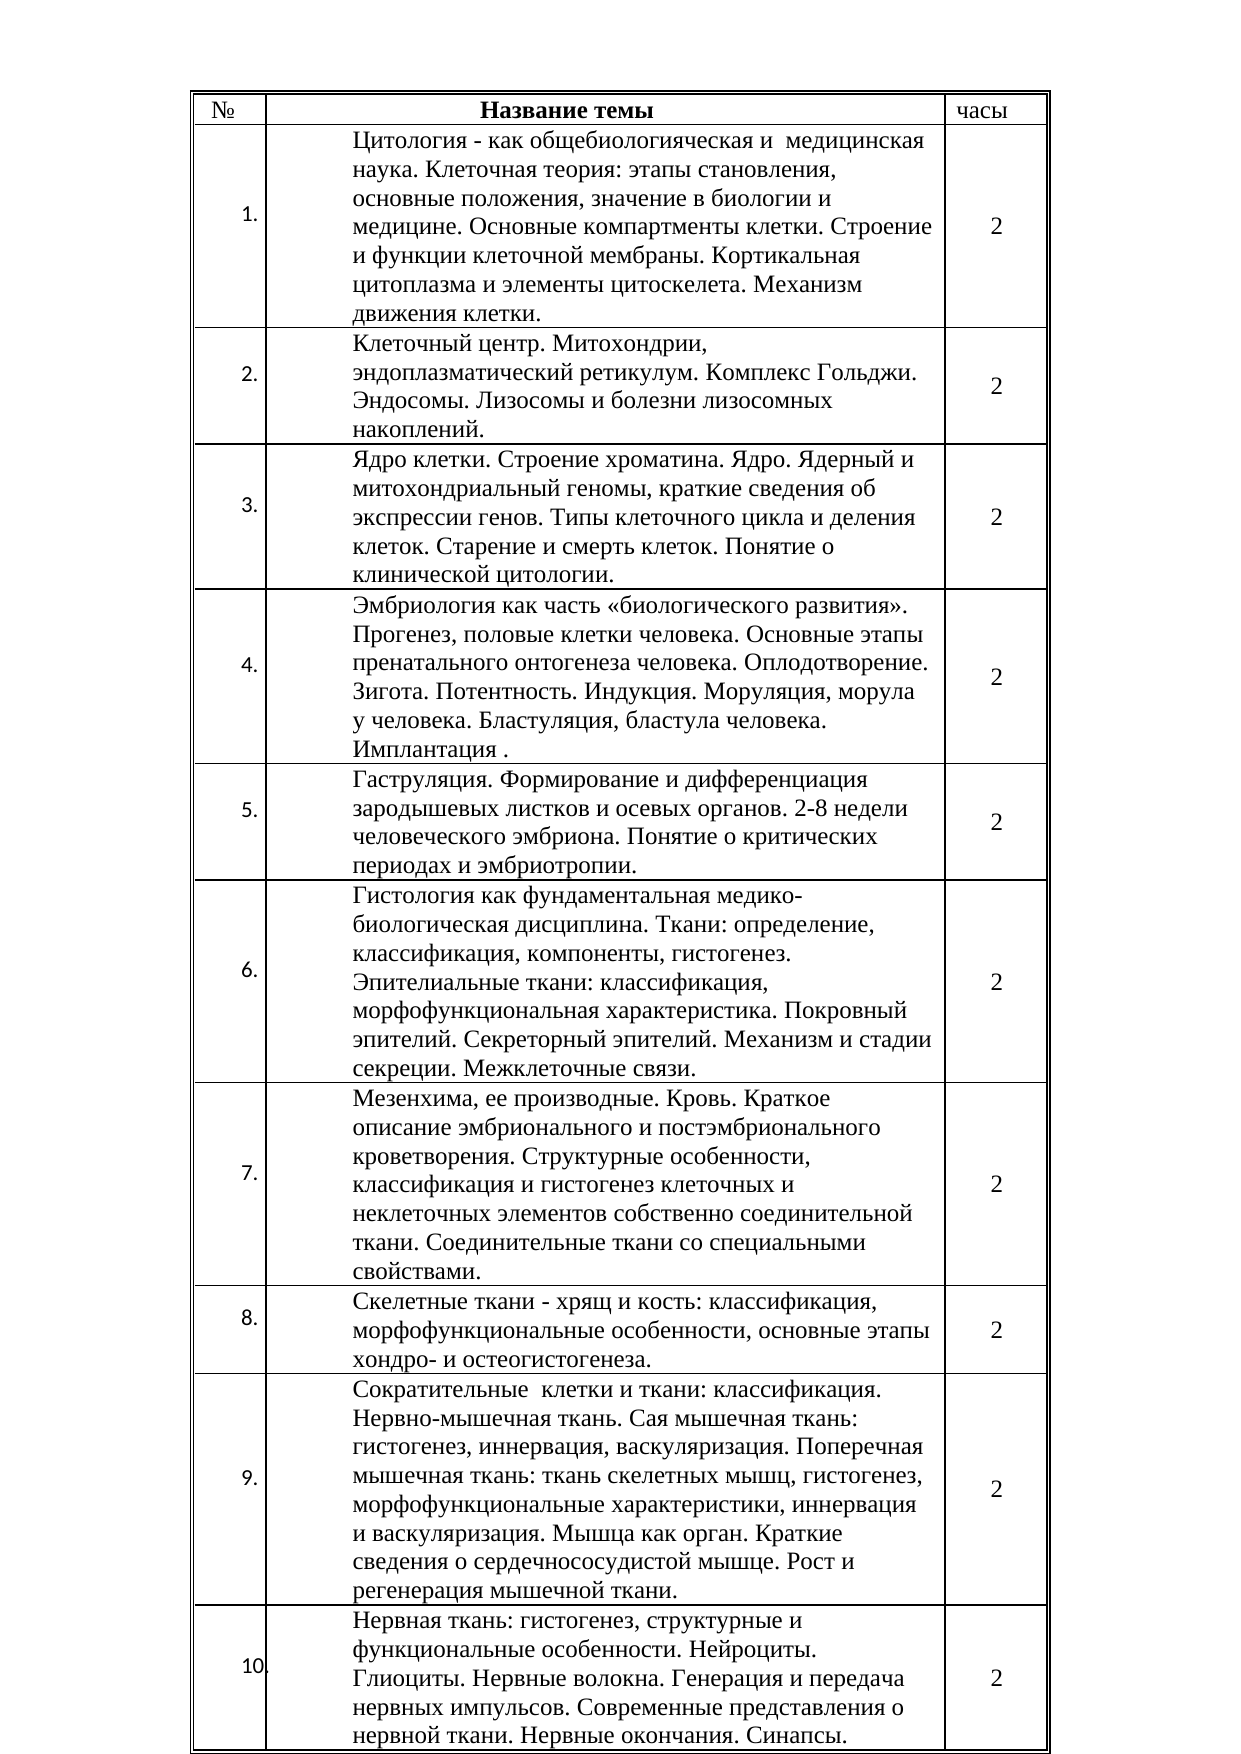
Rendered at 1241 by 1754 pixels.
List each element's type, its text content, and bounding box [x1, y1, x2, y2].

table_header № [194, 95, 265, 124]
table_cell Эмбриология как часть «биологического развития». Прогенез, половые клетки человека. Основные этапы пренатального онтогенеза человека. Оплодотворение. Зигота. Потентность. Индукция. Моруляция, морула у человека. Бластуляция, бластула человека. Имплантация . [267, 590, 944, 762]
table_cell 2 [946, 445, 1046, 588]
table_cell 2 [946, 125, 1046, 326]
table_header часы [946, 95, 1046, 124]
table_header Название темы [267, 95, 944, 124]
table_cell Мезенхима, ее производные. Кровь. Краткое описание эмбрионального и постэмбрионального кроветворения. Структурные особенности, классификация и гистогенез клеточных и неклеточных элементов собственно соединительной ткани. Соединительные ткани со специальными свойствами. [267, 1083, 944, 1284]
table_cell Гистология как фундаментальная медико-биологическая дисциплина. Ткани: определение, классификация, компоненты, гистогенез. Эпителиальные ткани: классификация, морфофункциональная характеристика. Покровный эпителий. Секреторный эпителий. Механизм и стадии секреции. Межклеточные связи. [267, 881, 944, 1082]
table_cell 2 [946, 1374, 1046, 1604]
table_cell [194, 328, 265, 443]
table_cell [194, 589, 265, 762]
table_cell [194, 444, 265, 588]
table_cell Нервная ткань: гистогенез, структурные и функциональные особенности. Нейроциты. Глиоциты. Нервные волокна. Генерация и передача нервных импульсов. Современные представления о нервной ткани. Нервные окончания. Синапсы. [267, 1606, 944, 1749]
table_cell [194, 125, 265, 326]
table_cell 2 [946, 1606, 1046, 1749]
table_cell [194, 1374, 265, 1604]
table_cell Сократительные клетки и ткани: классификация. Нервно-мышечная ткань. Сая мышечная ткань: гистогенез, иннервация, васкуляризация. Поперечная мышечная ткань: ткань скелетных мышц, гистогенез, морфофункциональные характеристики, иннервация и васкуляризация. Мышца как орган. Краткие сведения о сердечнососудистой мышце. Рост и регенерация мышечной ткани. [267, 1374, 944, 1604]
table_cell [194, 1083, 265, 1284]
table_cell [194, 1605, 265, 1749]
table_cell 2 [946, 1286, 1046, 1372]
table_cell 2 [946, 764, 1046, 879]
table_cell [194, 1286, 265, 1372]
table_cell [194, 764, 265, 879]
table_cell 2 [946, 881, 1046, 1082]
table_cell Цитология - как общебиологияческая и медицинская наука. Клеточная теория: этапы становления, основные положения, значение в биологии и медицине. Основные компартменты клетки. Строение и функции клеточной мембраны. Кортикальная цитоплазма и элементы цитоскелета. Механизм движения клетки. [267, 125, 944, 326]
table_cell 2 [946, 590, 1046, 762]
table_cell 2 [946, 328, 1046, 443]
table_cell [194, 880, 265, 1082]
table_cell Скелетные ткани - хрящ и кость: классификация, морфофункциональные особенности, основные этапы хондро- и остеогистогенеза. [267, 1286, 944, 1372]
table_cell Клеточный центр. Митохондрии, эндоплазматический ретикулум. Комплекс Гольджи. Эндосомы. Лизосомы и болезни лизосомных накоплений. [267, 328, 944, 443]
table_cell Ядро клетки. Строение хроматина. Ядро. Ядерный и митохондриальный геномы, краткие сведения об экспрессии генов. Типы клеточного цикла и деления клеток. Старение и смерть клеток. Понятие о клинической цитологии. [267, 445, 944, 588]
table_cell Гаструляция. Формирование и дифференциация зародышевых листков и осевых органов. 2-8 недели человеческого эмбриона. Понятие о критических периодах и эмбриотропии. [267, 764, 944, 879]
table_cell 2 [946, 1083, 1046, 1284]
